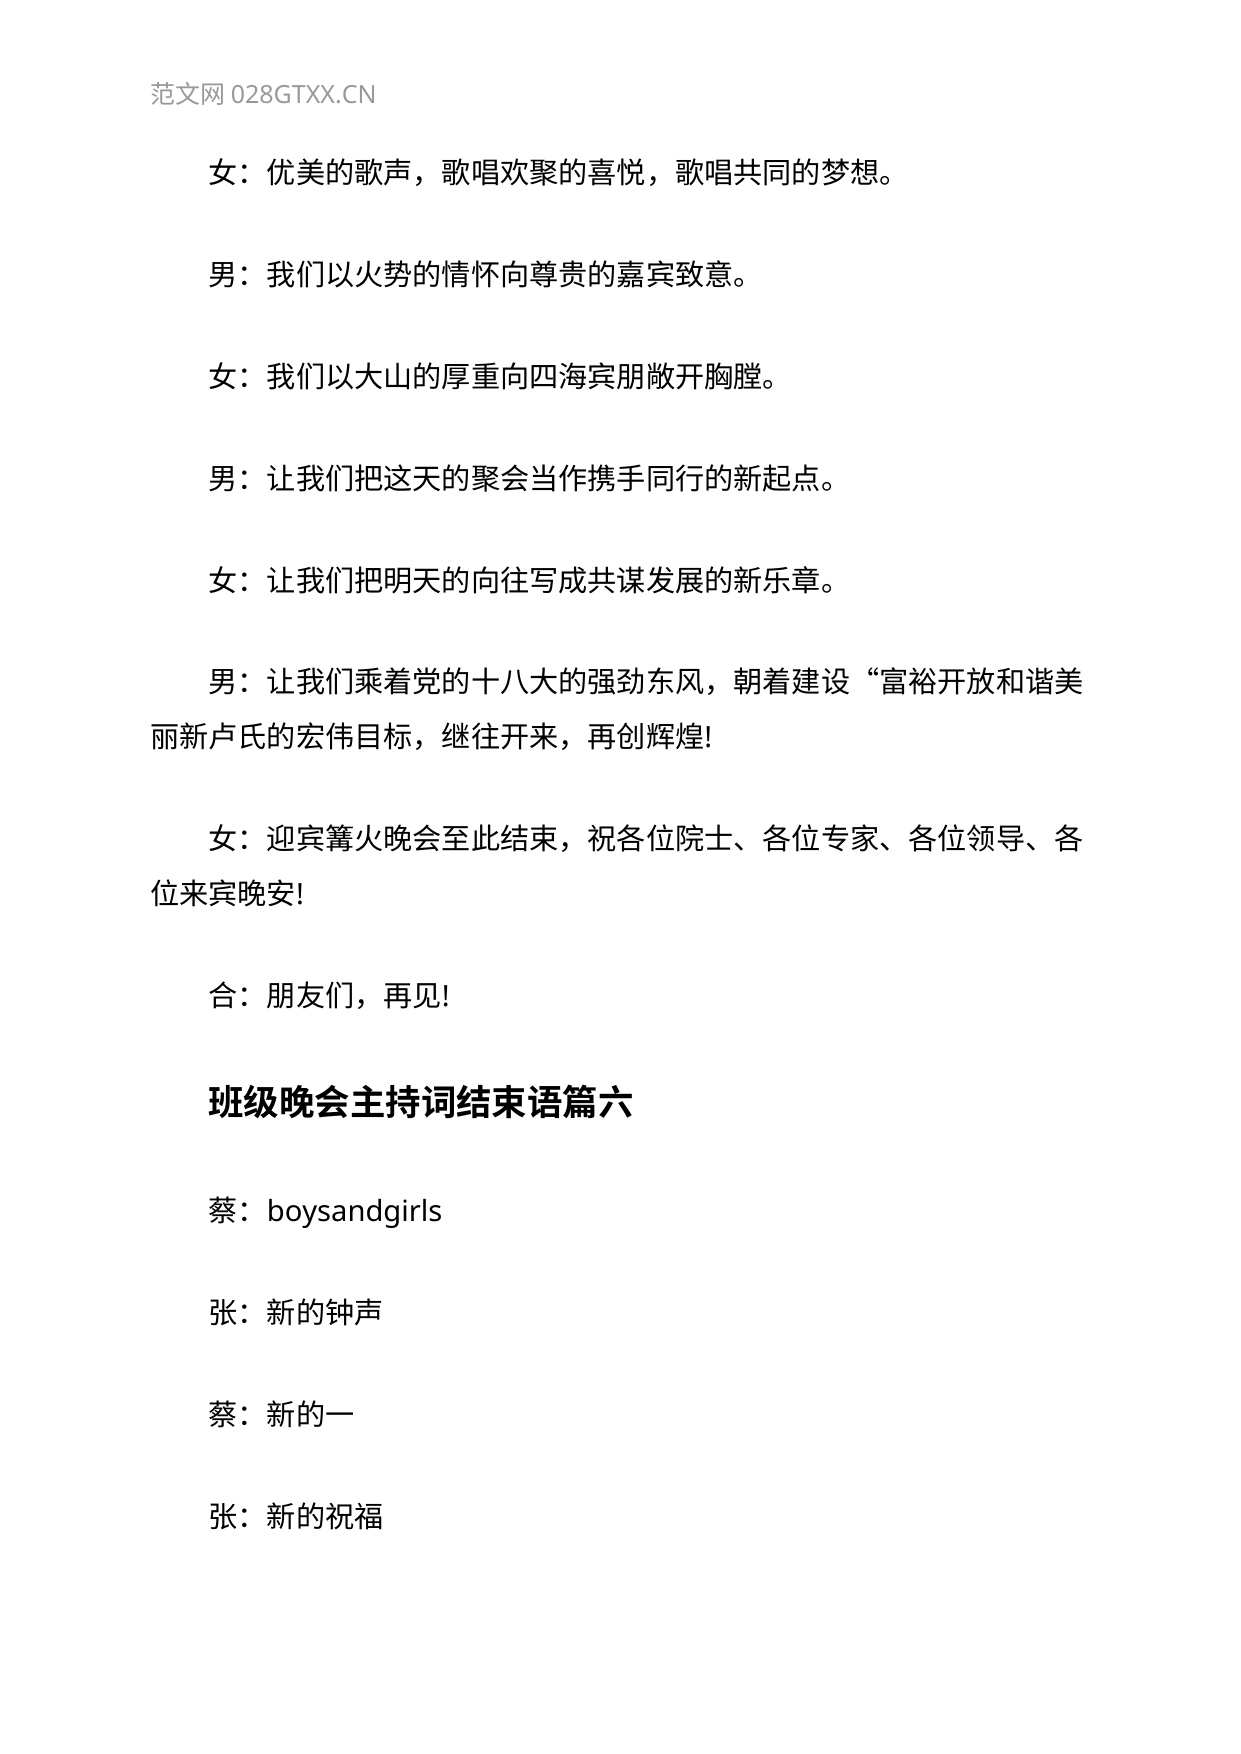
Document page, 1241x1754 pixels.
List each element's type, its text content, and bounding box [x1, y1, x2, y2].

text 张：新的钟声 [150, 1290, 1090, 1332]
text 张：新的祝福 [150, 1493, 1090, 1536]
text 合：朋友们，再见! [150, 973, 1090, 1015]
text 男：我们以火势的情怀向尊贵的嘉宾致意。 [150, 252, 1090, 294]
text 蔡：boysandgirls [150, 1188, 1090, 1230]
text 女：我们以大山的厚重向四海宾朋敞开胸膛。 [150, 353, 1090, 396]
text 女：迎宾篝火晚会至此结束，祝各位院士、各位专家、各位领导、各位来宾晚安! [150, 816, 1090, 913]
text 蔡：新的一 [150, 1392, 1090, 1434]
text 女：让我们把明天的向往写成共谋发展的新乐章。 [150, 557, 1090, 599]
text 男：让我们把这天的聚会当作携手同行的新起点。 [150, 455, 1090, 498]
text 男：让我们乘着党的十八大的强劲东风，朝着建设“富裕开放和谐美丽新卢氏的宏伟目标，继往开来，再创辉煌! [150, 659, 1090, 756]
text 女：优美的歌声，歌唱欢聚的喜悦，歌唱共同的梦想。 [150, 150, 1090, 192]
text 班级晚会主持词结束语篇六 [150, 1074, 1090, 1126]
